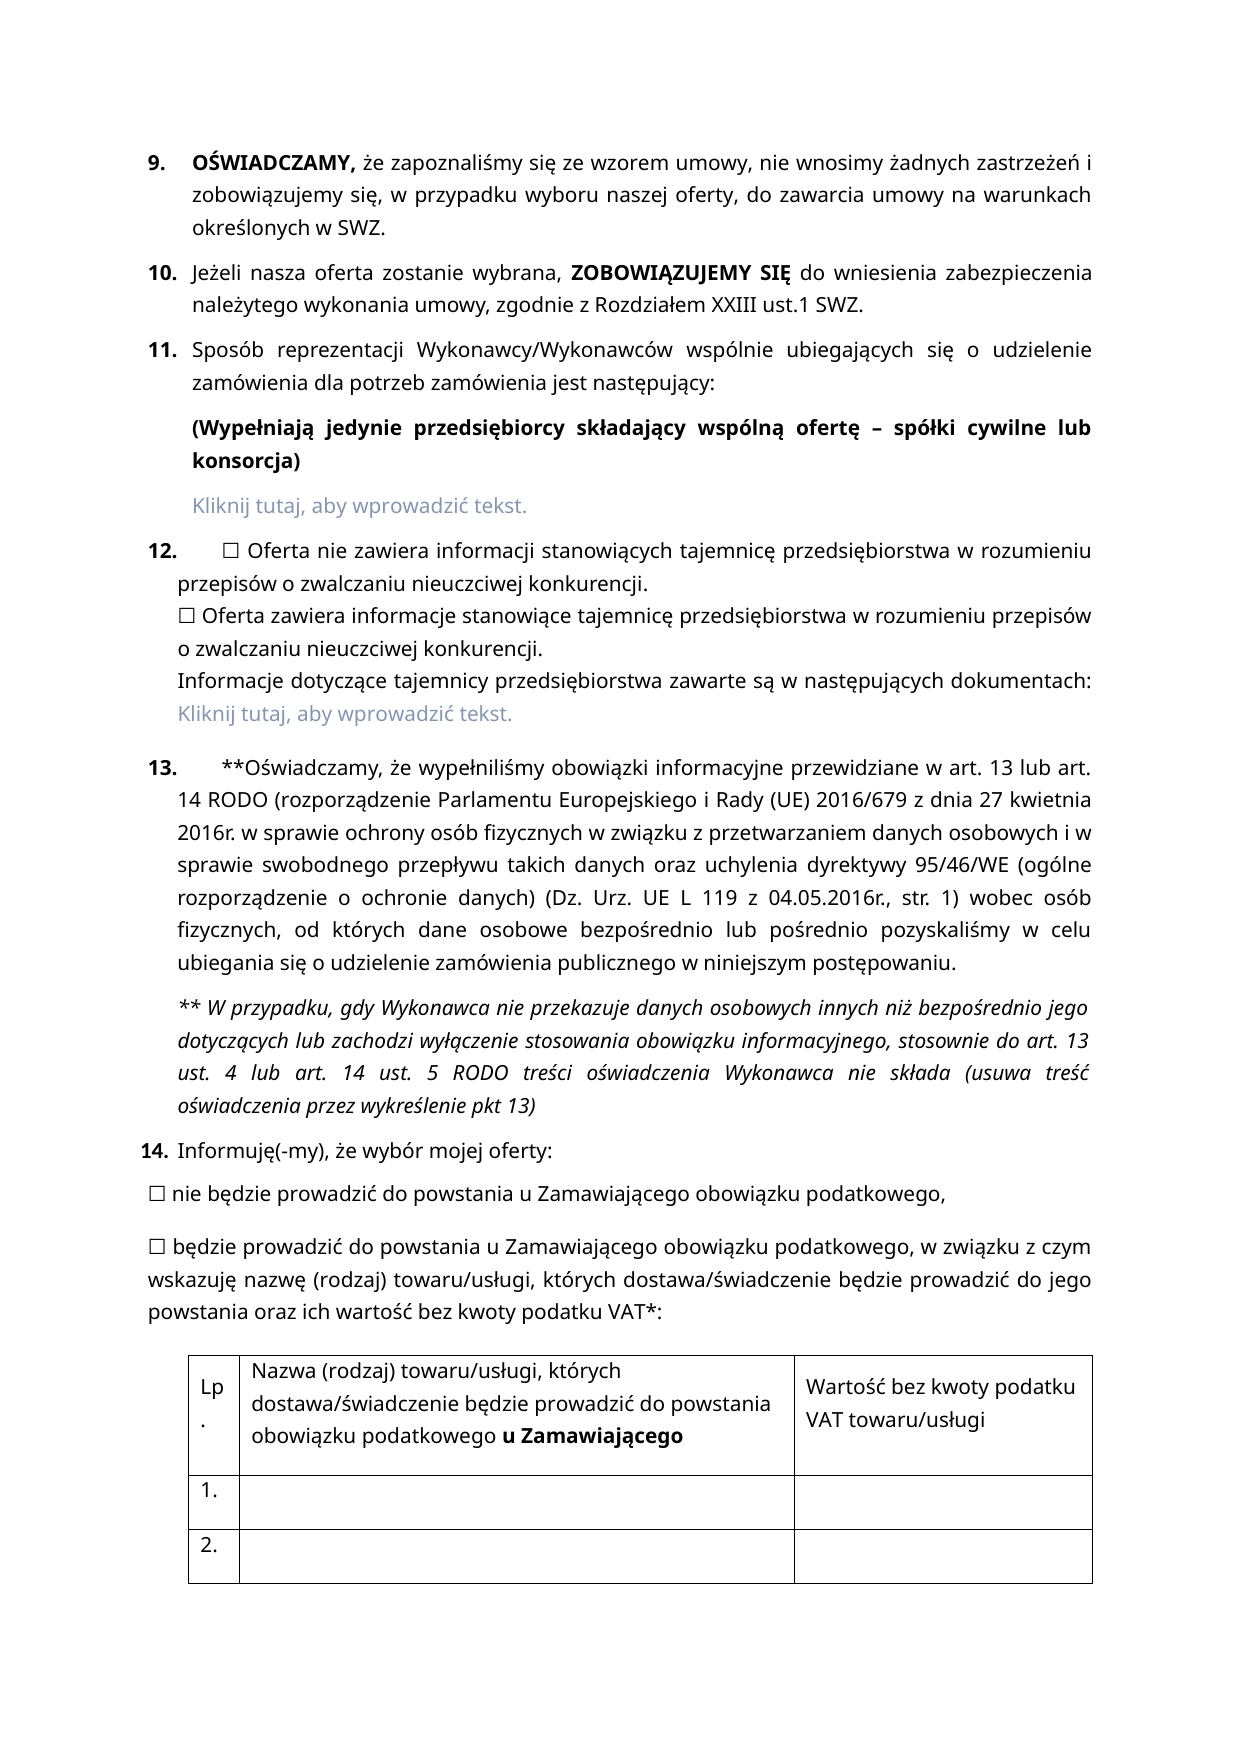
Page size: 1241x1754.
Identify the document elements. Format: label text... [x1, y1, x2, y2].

text ** W przypadku, gdy Wykonawca nie przekazuje danych osobowych innych niż bezpośrednio jego dotyczących lub zachodzi wyłączenie stosowania obowiązku informacyjnego, stosownie do art. 13 ust. 4 lub art. 14 ust. 5 RODO treści oświadczenia Wykonawca nie składa (usuwa treść oświadczenia przez wykreślenie pkt 13) [177, 993, 1093, 1119]
text nie będzie prowadzić do powstania u Zamawiającego obowiązku podatkowego, [148, 1179, 1093, 1207]
text będzie prowadzić do powstania u Zamawiającego obowiązku podatkowego, w związku z czym wskazuję nazwę (rodzaj) towaru/usługi, których dostawa/świadczenie będzie prowadzić do jego powstania oraz ich wartość bez kwoty podatku VAT*: [148, 1232, 1093, 1326]
text Informacje dotyczące tajemnicy przedsiębiorstwa zawarte są w następujących dokumentach: [177, 667, 1093, 728]
list Oferta zawiera informacje stanowiące tajemnicę przedsiębiorstwa w rozumieniu przepisów o zwalczaniu nieuczciwej konkurencji. [177, 601, 1093, 662]
table_cell [240, 1476, 794, 1529]
table_header Lp. [189, 1356, 239, 1474]
table_cell [795, 1530, 1092, 1583]
table_cell [240, 1530, 794, 1583]
list Jeżeli nasza oferta zostanie wybrana, ZOBOWIĄZUJEMY SIĘ do wniesienia zabezpieczenia należytego wykonania umowy, zgodnie z Rozdziałem XXIII ust.1 SWZ. [148, 258, 1093, 319]
table_header Wartość bez kwoty podatku VAT towaru/usługi [795, 1356, 1092, 1474]
list Informuję(-my), że wybór mojej oferty: [140, 1136, 1093, 1165]
table_cell 1. [189, 1476, 239, 1529]
list OŚWIADCZAMY, że zapoznaliśmy się ze wzorem umowy, nie wnosimy żadnych zastrzeżeń i zobowiązujemy się, w przypadku wyboru naszej oferty, do zawarcia umowy na warunkach określonych w SWZ. [148, 148, 1093, 241]
table_cell 2. [189, 1530, 239, 1583]
table_cell [795, 1476, 1092, 1529]
list **Oświadczamy, że wypełniliśmy obowiązki informacyjne przewidziane w art. 13 lub art. 14 RODO (rozporządzenie Parlamentu Europejskiego i Rady (UE) 2016/679 z dnia 27 kwietnia 2016r. w sprawie ochrony osób fizycznych w związku z przetwarzaniem danych osobowych i w sprawie swobodnego przepływu takich danych oraz uchylenia dyrektywy 95/46/WE (ogólne rozporządzenie o ochronie danych) (Dz. Urz. UE L 119 z 04.05.2016r., str. 1) wobec osób fizycznych, od których dane osobowe bezpośrednio lub pośrednio pozyskaliśmy w celu ubiegania się o udzielenie zamówienia publicznego w niniejszym postępowaniu. [148, 753, 1093, 977]
text (Wypełniają jedynie przedsiębiorcy składający wspólną ofertę – spółki cywilne lub konsorcja) [192, 413, 1093, 474]
list Oferta nie zawiera informacji stanowiących tajemnicę przedsiębiorstwa w rozumieniu przepisów o zwalczaniu nieuczciwej konkurencji. [148, 536, 1093, 597]
table_header Nazwa (rodzaj) towaru/usługi, których dostawa/świadczenie będzie prowadzić do powstania obowiązku podatkowego u Zamawiającego [240, 1356, 794, 1474]
list Sposób reprezentacji Wykonawcy/Wykonawców wspólnie ubiegających się o udzielenie zamówienia dla potrzeb zamówienia jest następujący: [148, 336, 1093, 397]
